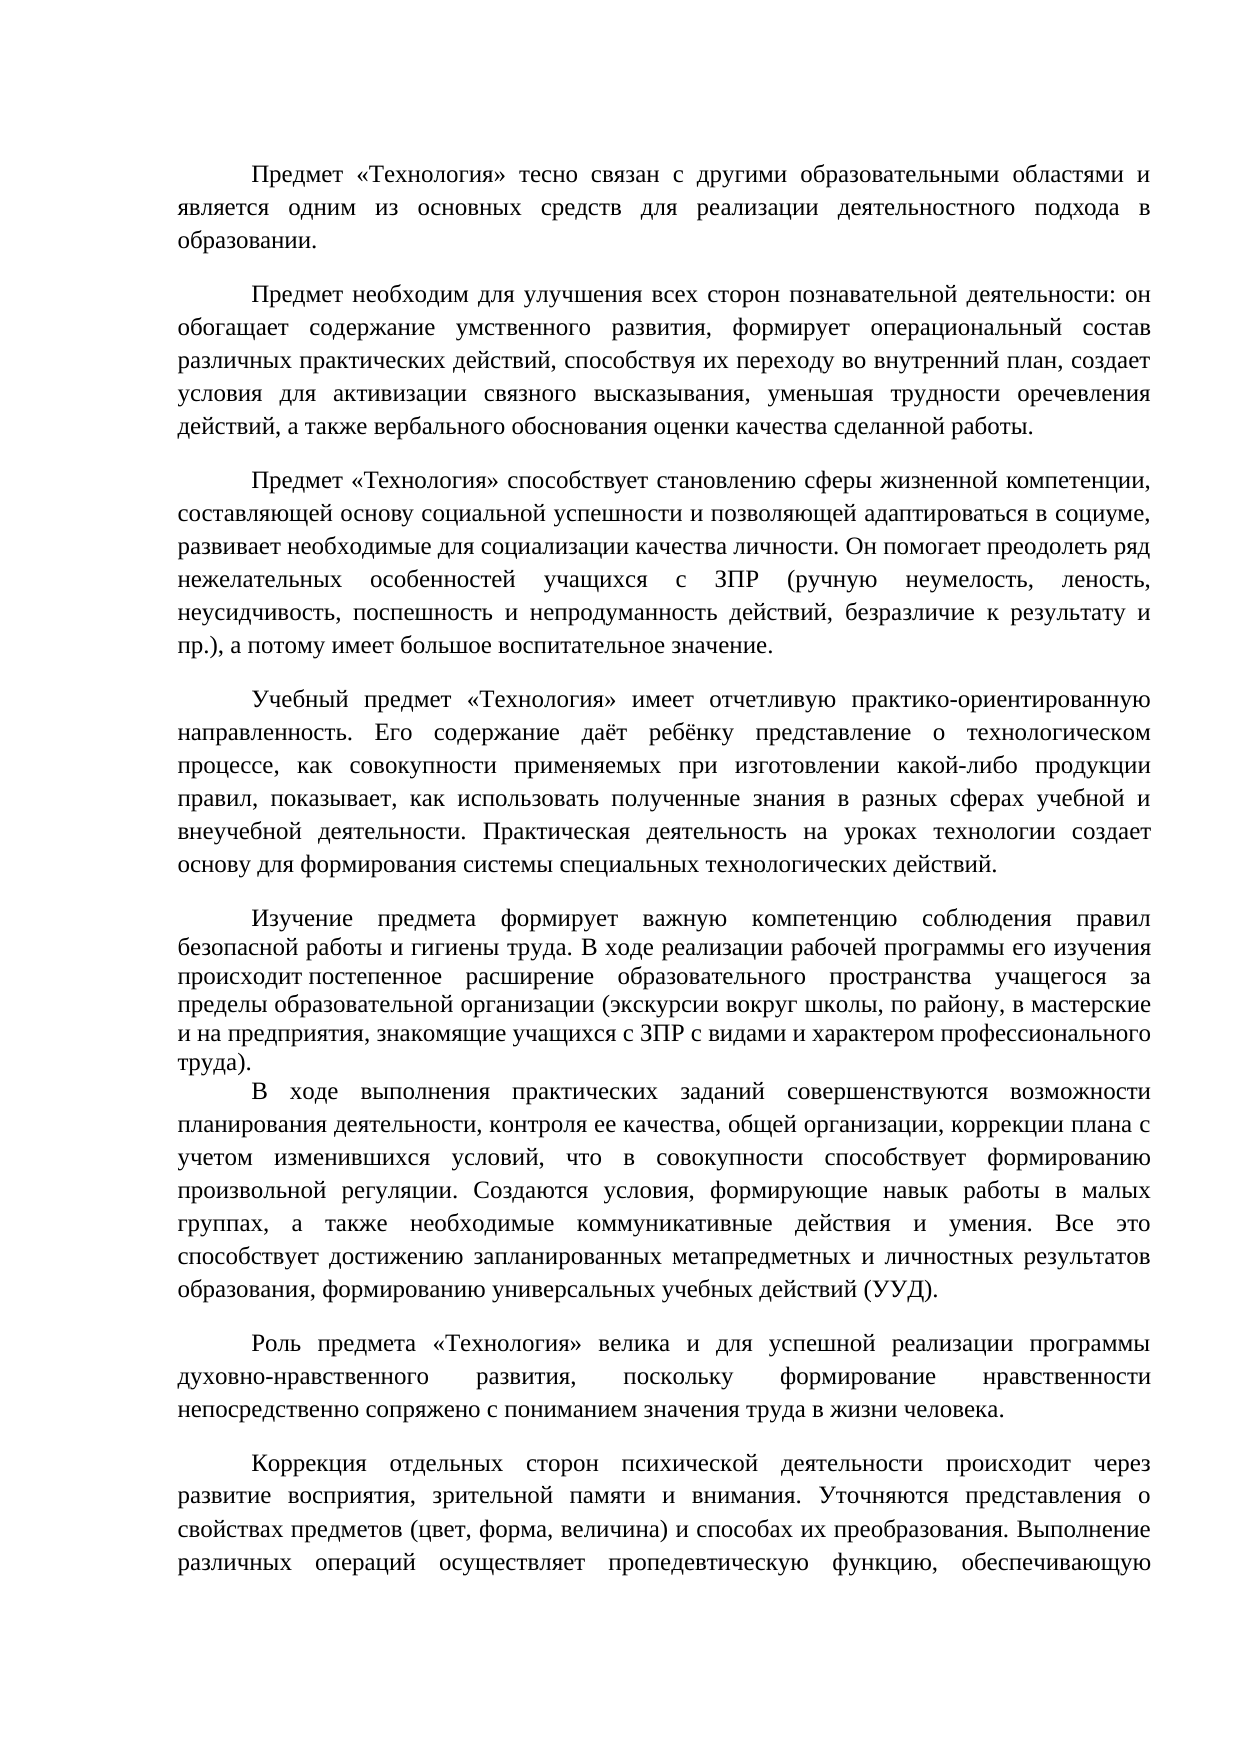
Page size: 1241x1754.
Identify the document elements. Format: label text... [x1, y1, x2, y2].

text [177, 1448, 1152, 1575]
text Роль предмета «Технология» велика и для успешной реализации программы духовно-нравственного развития, поскольку формирование нравственности непосредственно сопряжено с пониманием значения труда в жизни человека. [177, 1328, 1152, 1422]
text В ходе выполнения практических заданий совершенствуются возможности планирования деятельности, контроля ее качества, общей организации, коррекции плана с учетом изменившихся условий, что в совокупности способствует формированию произвольной регуляции. Создаются условия, формирующие навык работы в малых группах, а также необходимые коммуникативные действия и умения. Все это способствует достижению запланированных метапредметных и личностных результатов образования, формированию универсальных учебных действий (УУД). [177, 1076, 1152, 1303]
text Изучение предмета формирует важную компетенцию соблюдения правил безопасной работы и гигиены труда. В ходе реализации рабочей программы его изучения происходит постепенное расширение образовательного пространства учащегося за пределы образовательной организации (экскурсии вокруг школы, по району, в мастерские и на предприятия, знакомящие учащихся с ЗПР с видами и характером профессионального труда). [177, 903, 1152, 1076]
text Предмет «Технология» тесно связан с другими образовательными областями и является одним из основных средств для реализации деятельностного подхода в образовании. [177, 159, 1152, 254]
text Предмет «Технология» способствует становлению сферы жизненной компетенции, составляющей основу социальной успешности и позволяющей адаптироваться в социуме, развивает необходимые для социализации качества личности. Он помогает преодолеть ряд нежелательных особенностей учащихся с ЗПР (ручную неумелость, леность, неусидчивость, поспешность и непродуманность действий, безразличие к результату и пр.), а потому имеет большое воспитательное значение. [177, 465, 1152, 659]
text Предмет необходим для улучшения всех сторон познавательной деятельности: он обогащает содержание умственного развития, формирует операциональный состав различных практических действий, способствуя их переходу во внутренний план, создает условия для активизации связного высказывания, уменьшая трудности оречевления действий, а также вербального обоснования оценки качества сделанной работы. [177, 279, 1152, 440]
text Учебный предмет «Технология» имеет отчетливую практико-ориентированную направленность. Его содержание даёт ребёнку представление о технологическом процессе, как совокупности применяемых при изготовлении какой-либо продукции правил, показывает, как использовать полученные знания в разных сферах учебной и внеучебной деятельности. Практическая деятельность на уроках технологии создает основу для формирования системы специальных технологических действий. [177, 684, 1152, 878]
